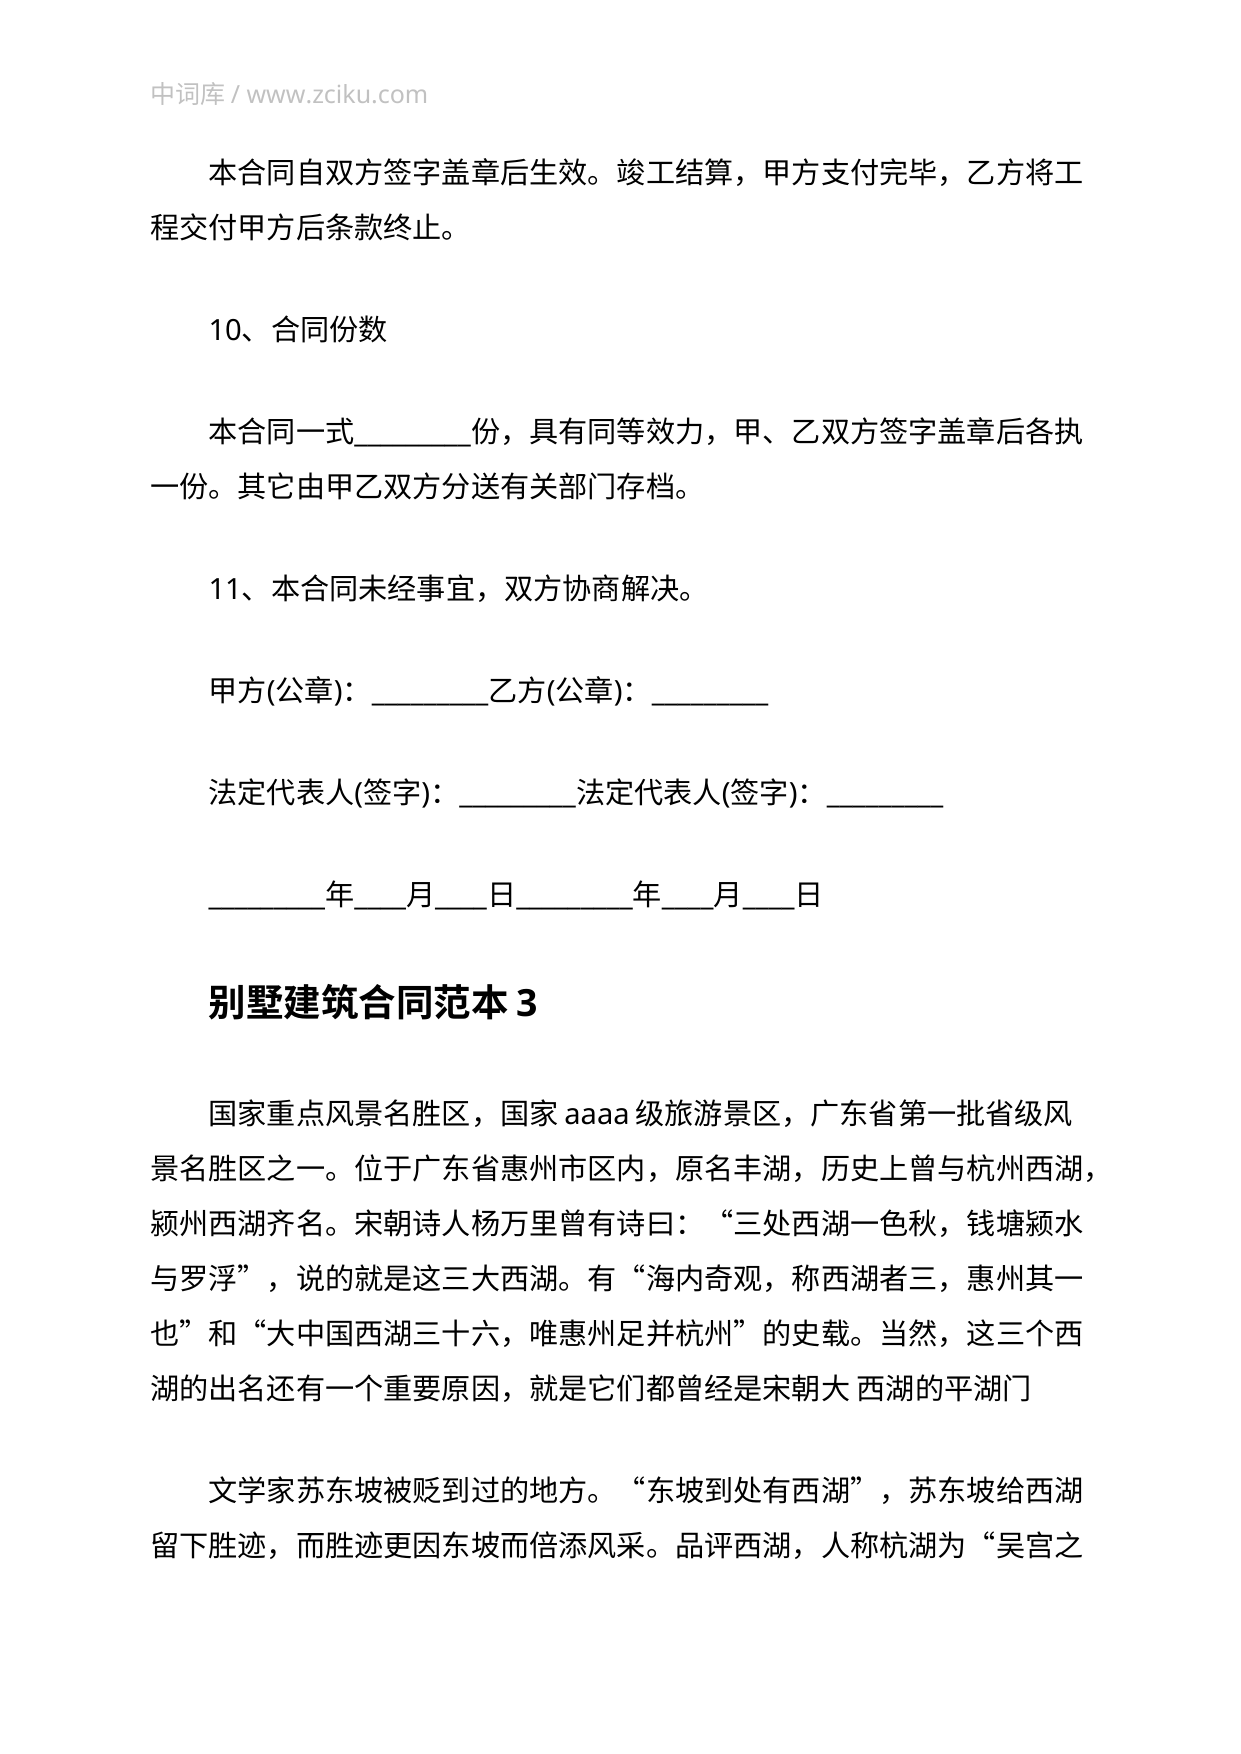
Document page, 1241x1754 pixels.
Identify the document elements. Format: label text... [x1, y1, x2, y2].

text 法定代表人(签字)：_________法定代表人(签字)：_________ [150, 769, 1090, 812]
text 10、合同份数 [150, 307, 1090, 349]
text 别墅建筑合同范本3 [150, 973, 1090, 1028]
text 国家重点风景名胜区，国家aaaa级旅游景区，广东省第一批省级风景名胜区之一。位于广东省惠州市区内，原名丰湖，历史上曾与杭州西湖，颍州西湖齐名。宋朝诗人杨万里曾有诗曰：“三处西湖一色秋，钱塘颍水与罗浮”，说的就是这三大西湖。有“海内奇观，称西湖者三，惠州其一也”和“大中国西湖三十六，唯惠州足并杭州”的史载。当然，这三个西湖的出名还有一个重要原因，就是它们都曾经是宋朝大 西湖的平湖门 [150, 1091, 1090, 1408]
text _________年____月____日_________年____月____日 [150, 871, 1090, 914]
text 11、本合同未经事宜，双方协商解决。 [150, 565, 1090, 608]
text 甲方(公章)：_________乙方(公章)：_________ [150, 667, 1090, 710]
text 本合同自双方签字盖章后生效。竣工结算，甲方支付完毕，乙方将工程交付甲方后条款终止。 [150, 150, 1090, 247]
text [150, 1467, 1090, 1564]
text 本合同一式_________份，具有同等效力，甲、乙双方签字盖章后各执一份。其它由甲乙双方分送有关部门存档。 [150, 409, 1090, 506]
